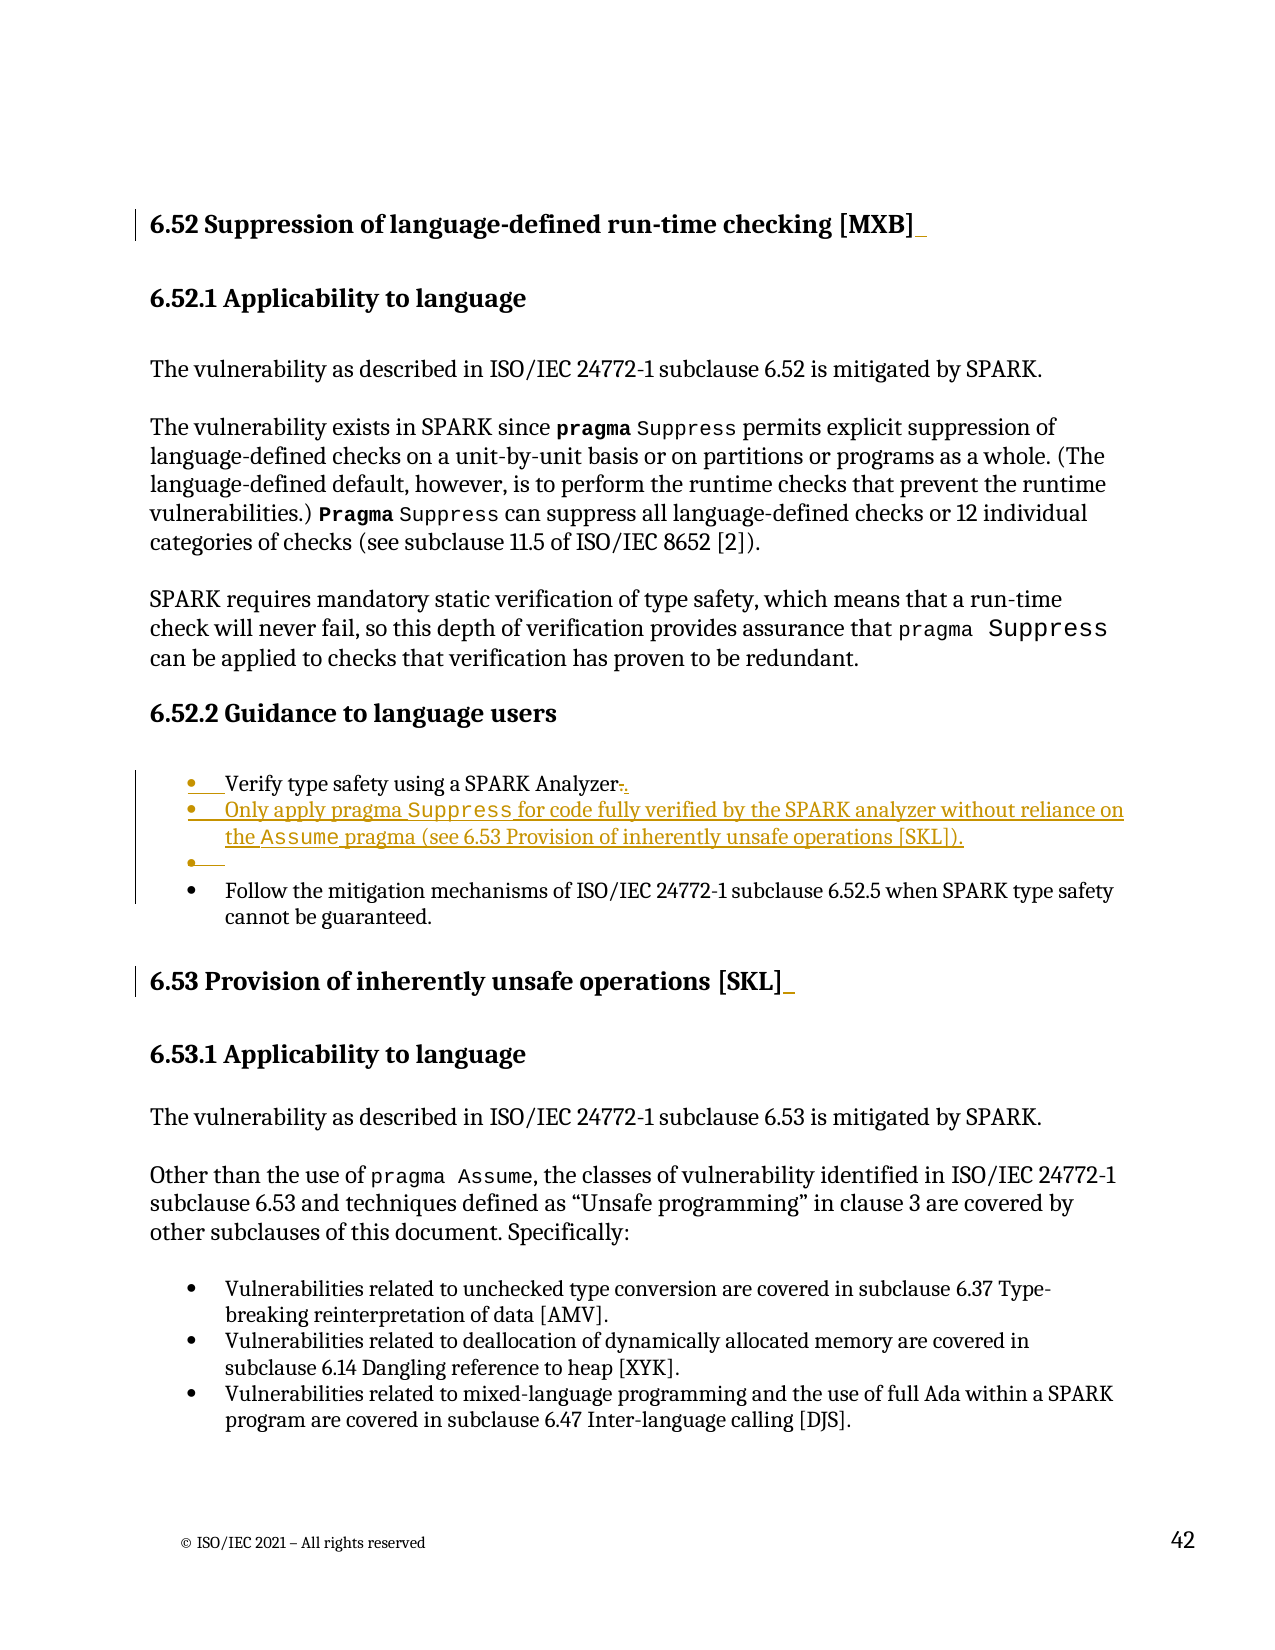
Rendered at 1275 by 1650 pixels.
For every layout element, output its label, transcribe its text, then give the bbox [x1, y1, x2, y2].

text The vulnerability exists in SPARK since pragma Suppress permits explicit suppression of language-defined checks on a unit-by-unit basis or on partitions or programs as a whole. (The language-defined default, however, is to perform the runtime checks that prevent the runtime vulnerabilities.) Pragma Suppress can suppress all language-defined checks or 12 individual categories of checks (see subclause 11.5 of ISO/IEC 8652 [2]). [150, 413, 1125, 557]
subtitle 6.52 Suppression of language-defined run-time checking [MXB] [150, 209, 1125, 241]
list Vulnerabilities related to unchecked type conversion are covered in subclause 6.37 Type-breaking reinterpretation of data [AMV]. [187, 1276, 1125, 1328]
subtitle 6.52.1 Applicability to language [150, 283, 1125, 314]
list Vulnerabilities related to mixed-language programming and the use of full Ada within a SPARK program are covered in subclause 6.47 Inter-language calling [DJS]. [187, 1381, 1125, 1434]
subtitle 6.53 Provision of inherently unsafe operations [SKL] [150, 966, 1125, 997]
text The vulnerability as described in ISO/IEC 24772-1 subclause 6.52 is mitigated by SPARK. [150, 355, 1125, 384]
text The vulnerability as described in ISO/IEC 24772-1 subclause 6.53 is mitigated by SPARK. [150, 1103, 1125, 1132]
text Other than the use of pragma Assume, the classes of vulnerability identified in ISO/IEC 24772-1 subclause 6.53 and techniques defined as “Unsafe programming” in clause 3 are covered by other subclauses of this document. Specifically: [150, 1161, 1125, 1247]
subtitle 6.53.1 Applicability to language [150, 1039, 1125, 1070]
list Follow the mitigation mechanisms of ISO/IEC 24772-1 subclause 6.52.5 when SPARK type safety cannot be guaranteed. [187, 877, 1125, 930]
list Vulnerabilities related to deallocation of dynamically allocated memory are covered in subclause 6.14 Dangling reference to heap [XYK]. [187, 1328, 1125, 1381]
subtitle 6.52.2 Guidance to language users [150, 698, 1125, 729]
text SPARK requires mandatory static verification of type safety, which means that a run-time check will never fail, so this depth of verification provides assurance that pragma Suppress can be applied to checks that verification has proven to be redundant. [150, 585, 1125, 673]
list Verify type safety using a SPARK Analyzer [187, 770, 1125, 797]
